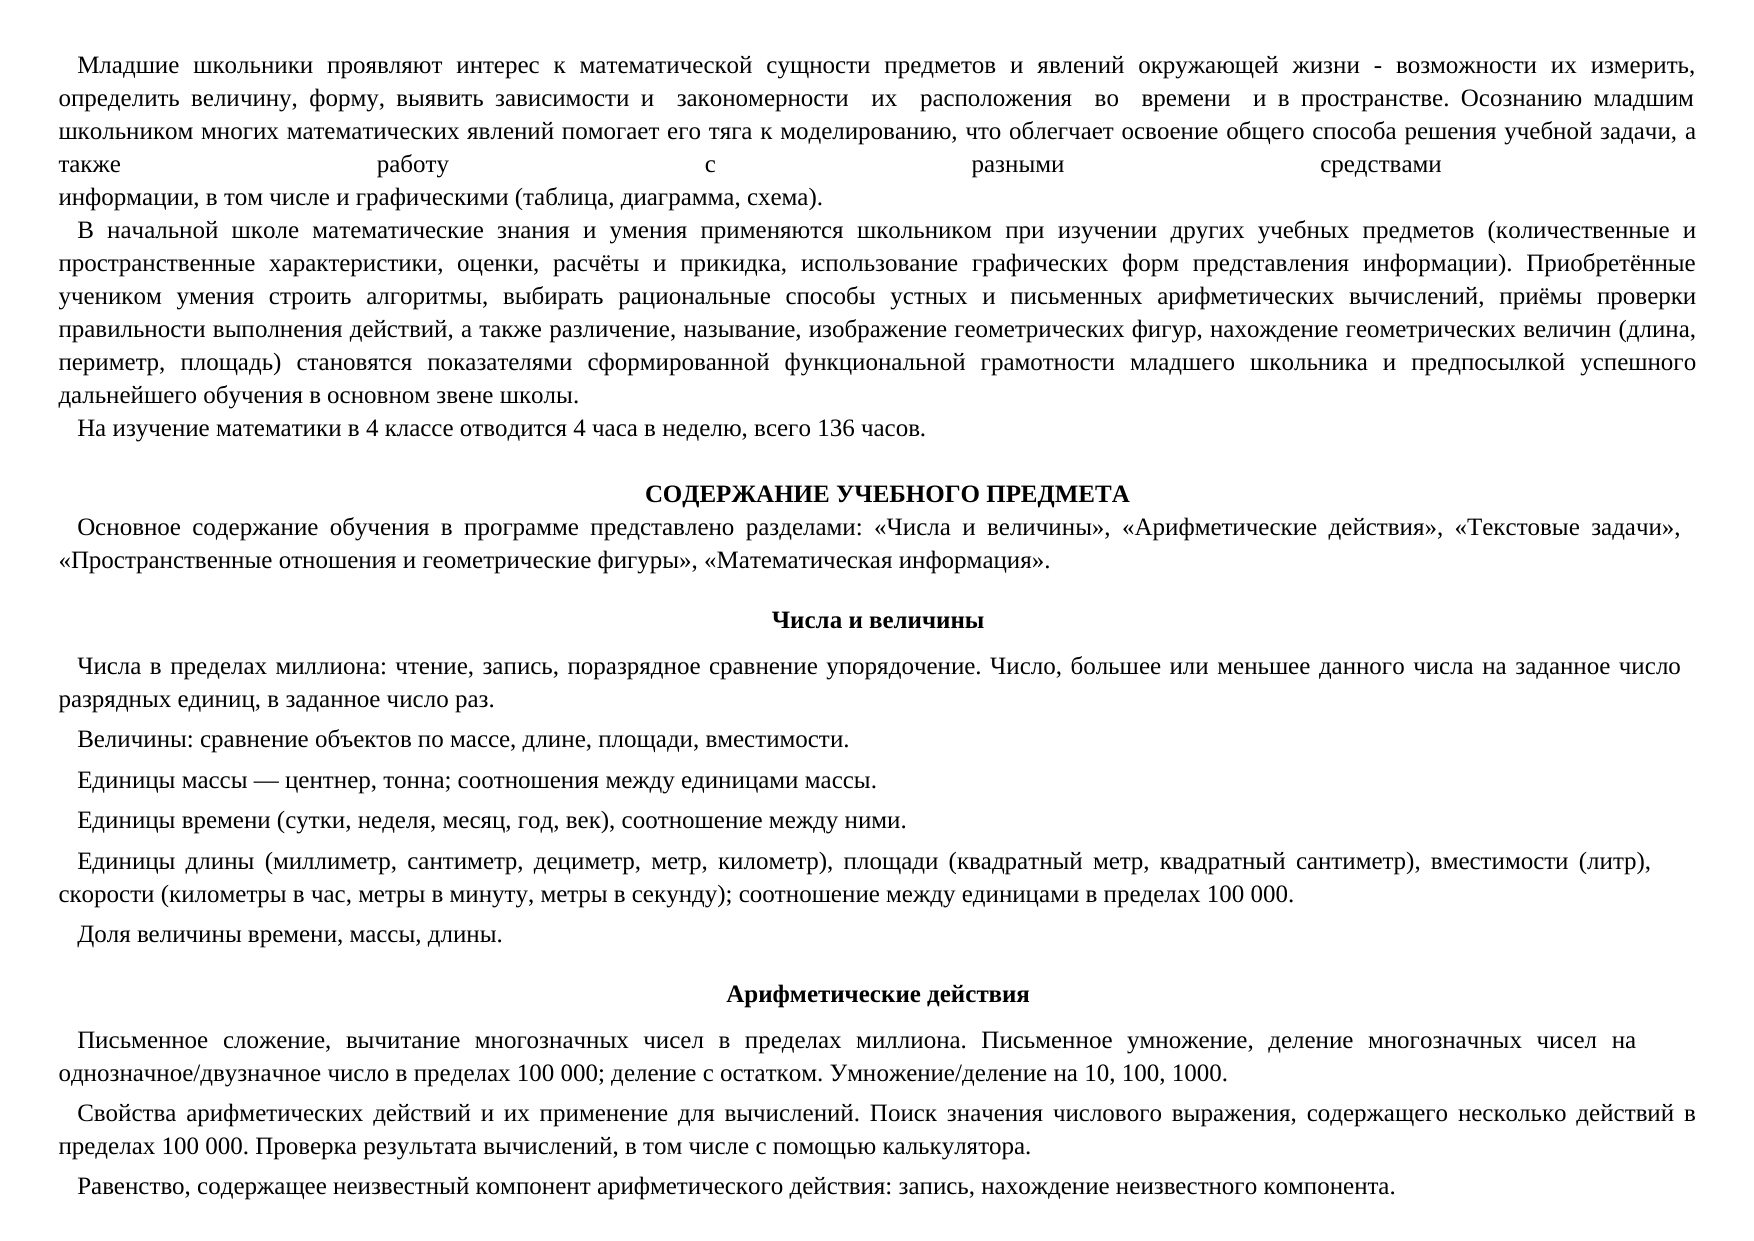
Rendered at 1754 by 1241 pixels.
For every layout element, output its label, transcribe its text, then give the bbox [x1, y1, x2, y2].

text Единицы массы — центнер, тонна; соотношения между единицами массы. [77, 765, 1698, 793]
text Величины: сравнение объектов по массе, длине, площади, вместимости. [77, 724, 1698, 753]
text Числа и величины [58, 606, 1698, 634]
text Доля величины времени, массы, длины. [77, 919, 1698, 948]
text Числа в пределах миллиона: чтение, запись, поразрядное сравнение упорядочение. Число, большее или меньшее данного числа на заданное число разрядных единиц, в заданное число раз. [58, 651, 1683, 713]
text СОДЕРЖАНИЕ УЧЕБНОГО ПРЕДМЕТА [77, 479, 1698, 508]
text Единицы времени (сутки, неделя, месяц, год, век), соотношение между ними. [77, 805, 1698, 834]
text Свойства арифметических действий и их применение для вычислений. Поиск значения числового выражения, содержащего несколько действий в пределах 100 000. Проверка результата вычислений, в том числе с помощью калькулятора. [58, 1098, 1698, 1160]
text Единицы длины (миллиметр, сантиметр, дециметр, метр, километр), площади (квадратный метр, квадратный сантиметр), вместимости (литр), скорости (километры в час, метры в минуту, метры в секунду); соотношение между единицами в пределах 100 000. [58, 846, 1653, 908]
text В начальной школе математические знания и умения применяются школьником при изучении других учебных предметов (количественные и пространственные характеристики, оценки, расчёты и прикидка, использование графических форм представления информации). Приобретённые учеником умения строить алгоритмы, выбирать рациональные способы устных и письменных арифметических вычислений, приёмы проверки правильности выполнения действий, а также различение, называние, изображение геометрических фигур, нахождение геометрических величин (длина, периметр, площадь) становятся показателями сформированной функциональной грамотности младшего школьника и предпосылкой успешного дальнейшего обучения в основном звене школы. [58, 215, 1698, 409]
text На изучение математики в 4 классе отводится 4 часа в неделю, всего 136 часов. [77, 413, 1698, 442]
text Равенство, содержащее неизвестный компонент арифметического действия: запись, нахождение неизвестного компонента. [58, 1171, 1653, 1200]
text Младшие школьники проявляют интерес к математической сущности предметов и явлений окружающей жизни - возможности их измерить, определить величину, форму, выявить зависимости и закономерности их расположения во времени и в пространстве. Осознанию младшим школьником многих математических явлений помогает его тяга к моделированию, что облегчает освоение общего способа решения учебной задачи, а также работу с разными средствами информации, в том числе и графическими (таблица, диаграмма, схема). [58, 50, 1698, 211]
text Арифметические действия [58, 979, 1698, 1008]
text Основное содержание обучения в программе представлено разделами: «Числа и величины», «Арифметические действия», «Текстовые задачи», «Пространственные отношения и геометрические фигуры», «Математическая информация». [58, 512, 1683, 574]
text Письменное сложение, вычитание многозначных чисел в пределах миллиона. Письменное умножение, деление многозначных чисел на однозначное/двузначное число в пределах 100 000; деление с остатком. Умножение/деление на 10, 100, 1000. [58, 1025, 1638, 1087]
